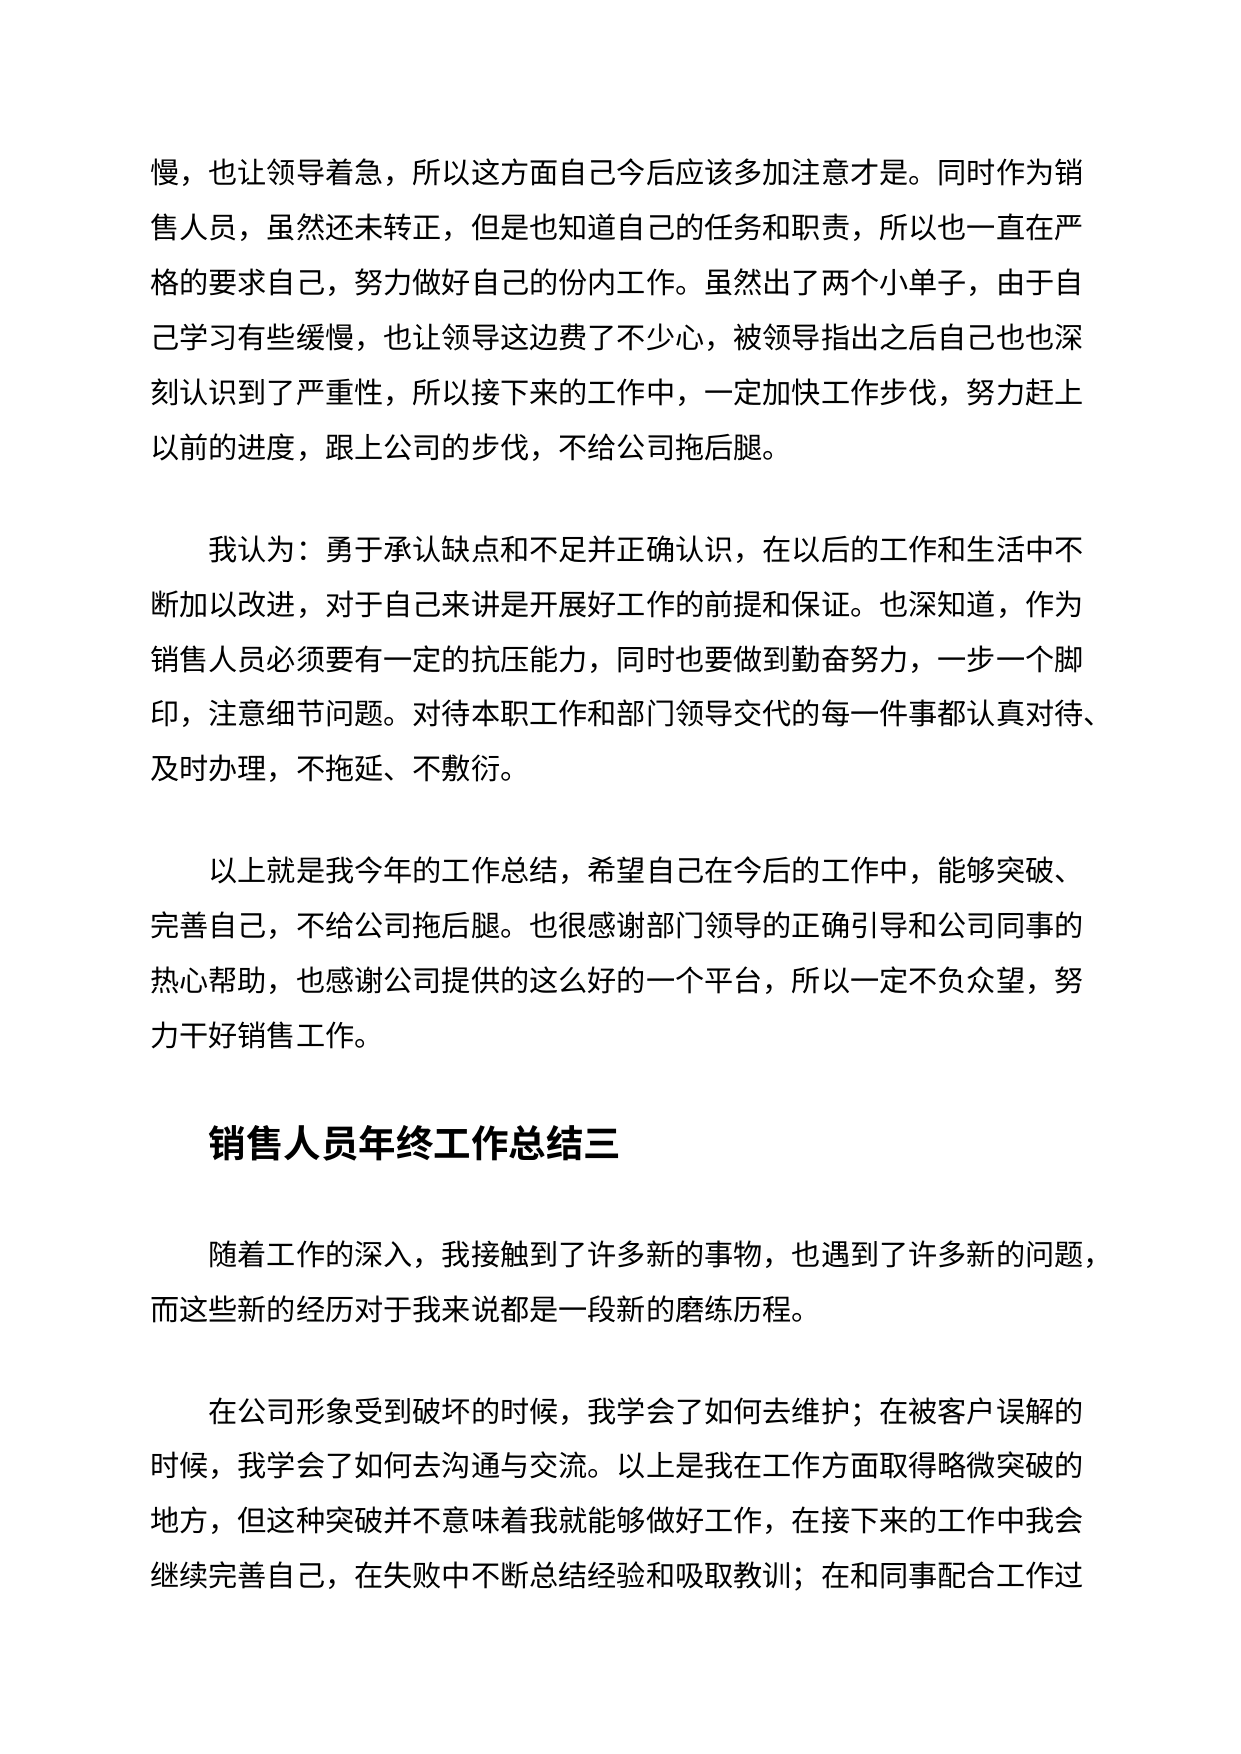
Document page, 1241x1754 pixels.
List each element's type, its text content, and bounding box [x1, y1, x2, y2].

text 随着工作的深入，我接触到了许多新的事物，也遇到了许多新的问题，而这些新的经历对于我来说都是一段新的磨练历程。 [150, 1231, 1090, 1329]
text 以上就是我今年的工作总结，希望自己在今后的工作中，能够突破、完善自己，不给公司拖后腿。也很感谢部门领导的正确引导和公司同事的热心帮助，也感谢公司提供的这么好的一个平台，所以一定不负众望，努力干好销售工作。 [150, 848, 1090, 1054]
text 我认为：勇于承认缺点和不足并正确认识，在以后的工作和生活中不断加以改进，对于自己来讲是开展好工作的前提和保证。也深知道，作为销售人员必须要有一定的抗压能力，同时也要做到勤奋努力，一步一个脚印，注意细节问题。对待本职工作和部门领导交代的每一件事都认真对待、及时办理，不拖延、不敷衍。 [150, 526, 1090, 788]
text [150, 150, 1090, 467]
text 销售人员年终工作总结三 [150, 1114, 1090, 1168]
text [150, 1388, 1090, 1595]
